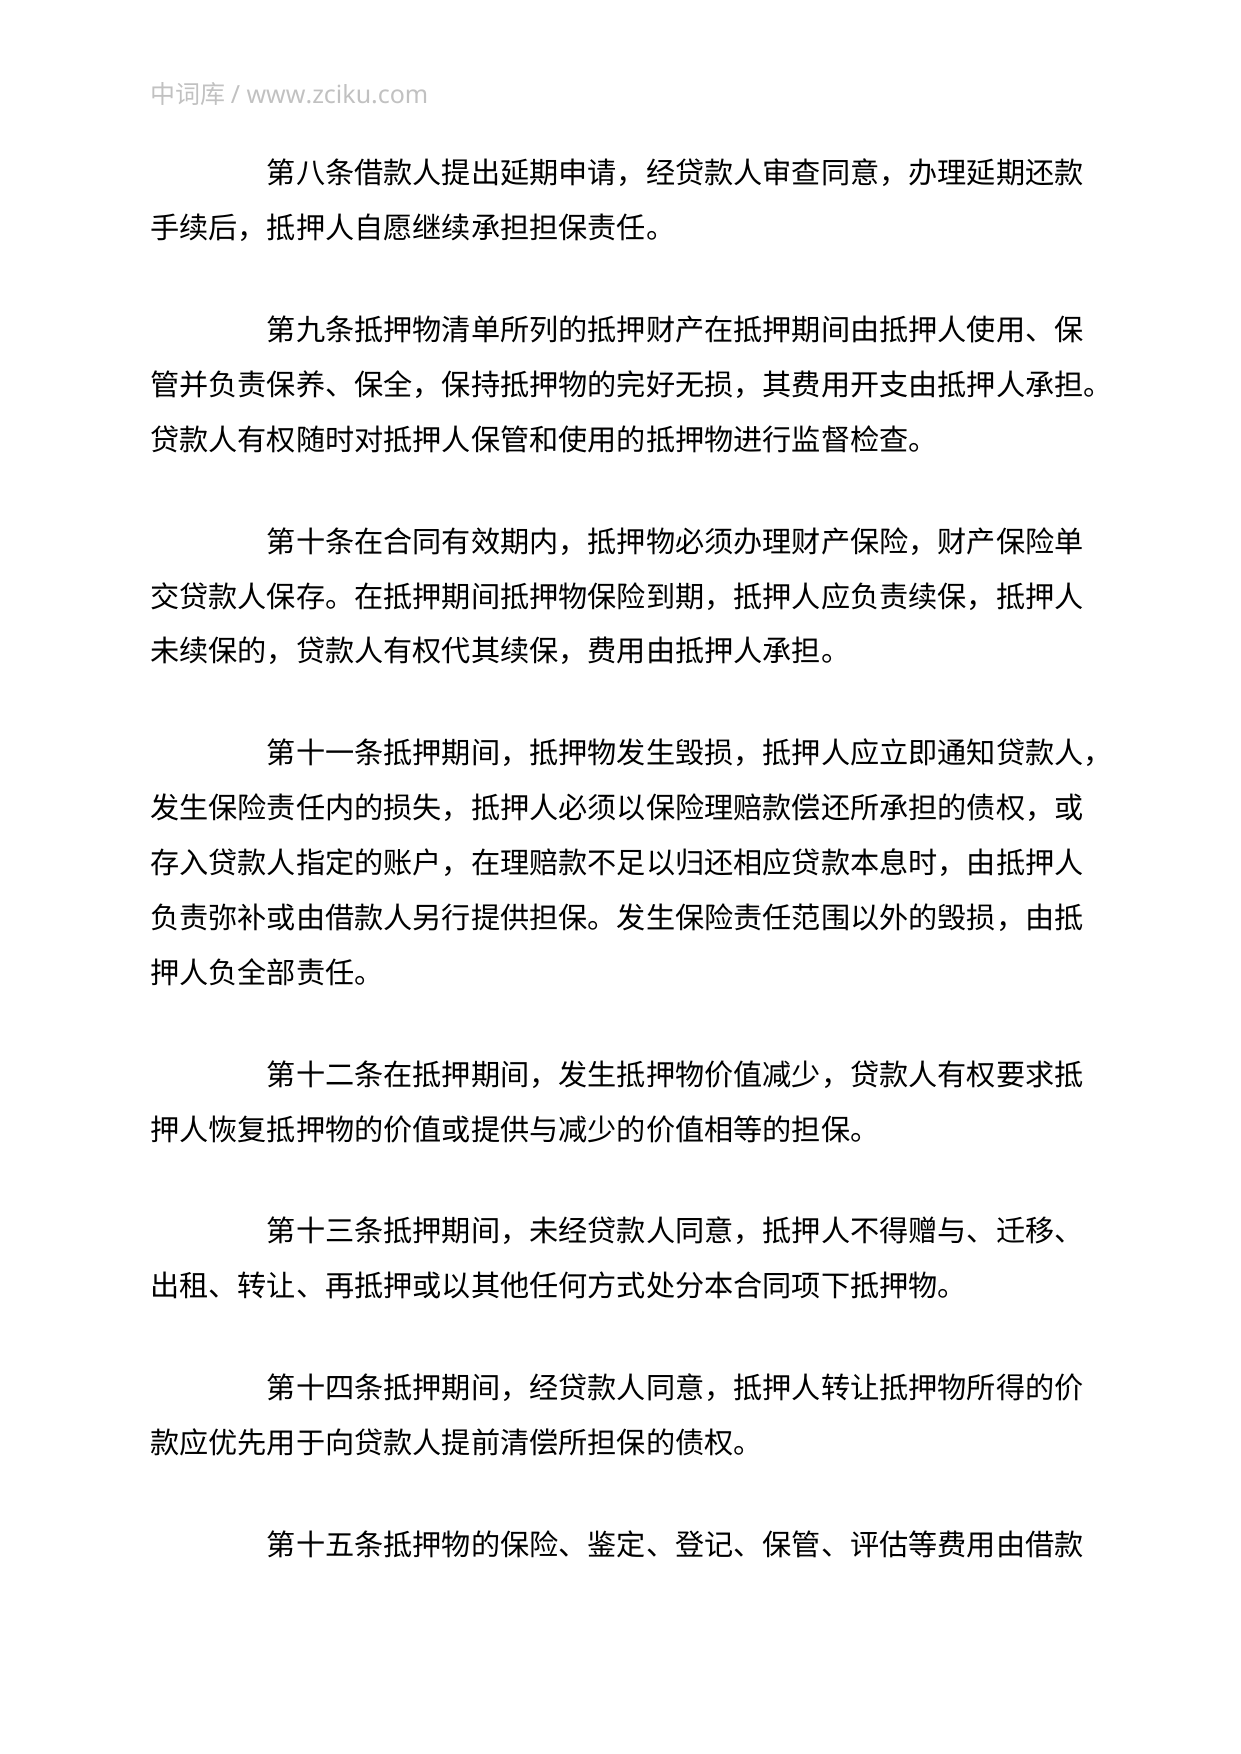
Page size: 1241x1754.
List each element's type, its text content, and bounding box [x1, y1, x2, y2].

text 第十三条抵押期间，未经贷款人同意，抵押人不得赠与、迁移、出租、转让、再抵押或以其他任何方式处分本合同项下抵押物。 [150, 1208, 1090, 1305]
text 第八条借款人提出延期申请，经贷款人审查同意，办理延期还款手续后，抵押人自愿继续承担担保责任。 [150, 150, 1090, 247]
text 第十条在合同有效期内，抵押物必须办理财产保险，财产保险单交贷款人保存。在抵押期间抵押物保险到期，抵押人应负责续保，抵押人未续保的，贷款人有权代其续保，费用由抵押人承担。 [150, 518, 1090, 670]
text 第十二条在抵押期间，发生抵押物价值减少，贷款人有权要求抵押人恢复抵押物的价值或提供与减少的价值相等的担保。 [150, 1051, 1090, 1148]
text 第十一条抵押期间，抵押物发生毁损，抵押人应立即通知贷款人，发生保险责任内的损失，抵押人必须以保险理赔款偿还所承担的债权，或存入贷款人指定的账户，在理赔款不足以归还相应贷款本息时，由抵押人负责弥补或由借款人另行提供担保。发生保险责任范围以外的毁损，由抵押人负全部责任。 [150, 730, 1090, 992]
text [150, 1521, 1090, 1563]
text 第九条抵押物清单所列的抵押财产在抵押期间由抵押人使用、保管并负责保养、保全，保持抵押物的完好无损，其费用开支由抵押人承担。贷款人有权随时对抵押人保管和使用的抵押物进行监督检查。 [150, 307, 1090, 459]
text 第十四条抵押期间，经贷款人同意，抵押人转让抵押物所得的价款应优先用于向贷款人提前清偿所担保的债权。 [150, 1364, 1090, 1462]
